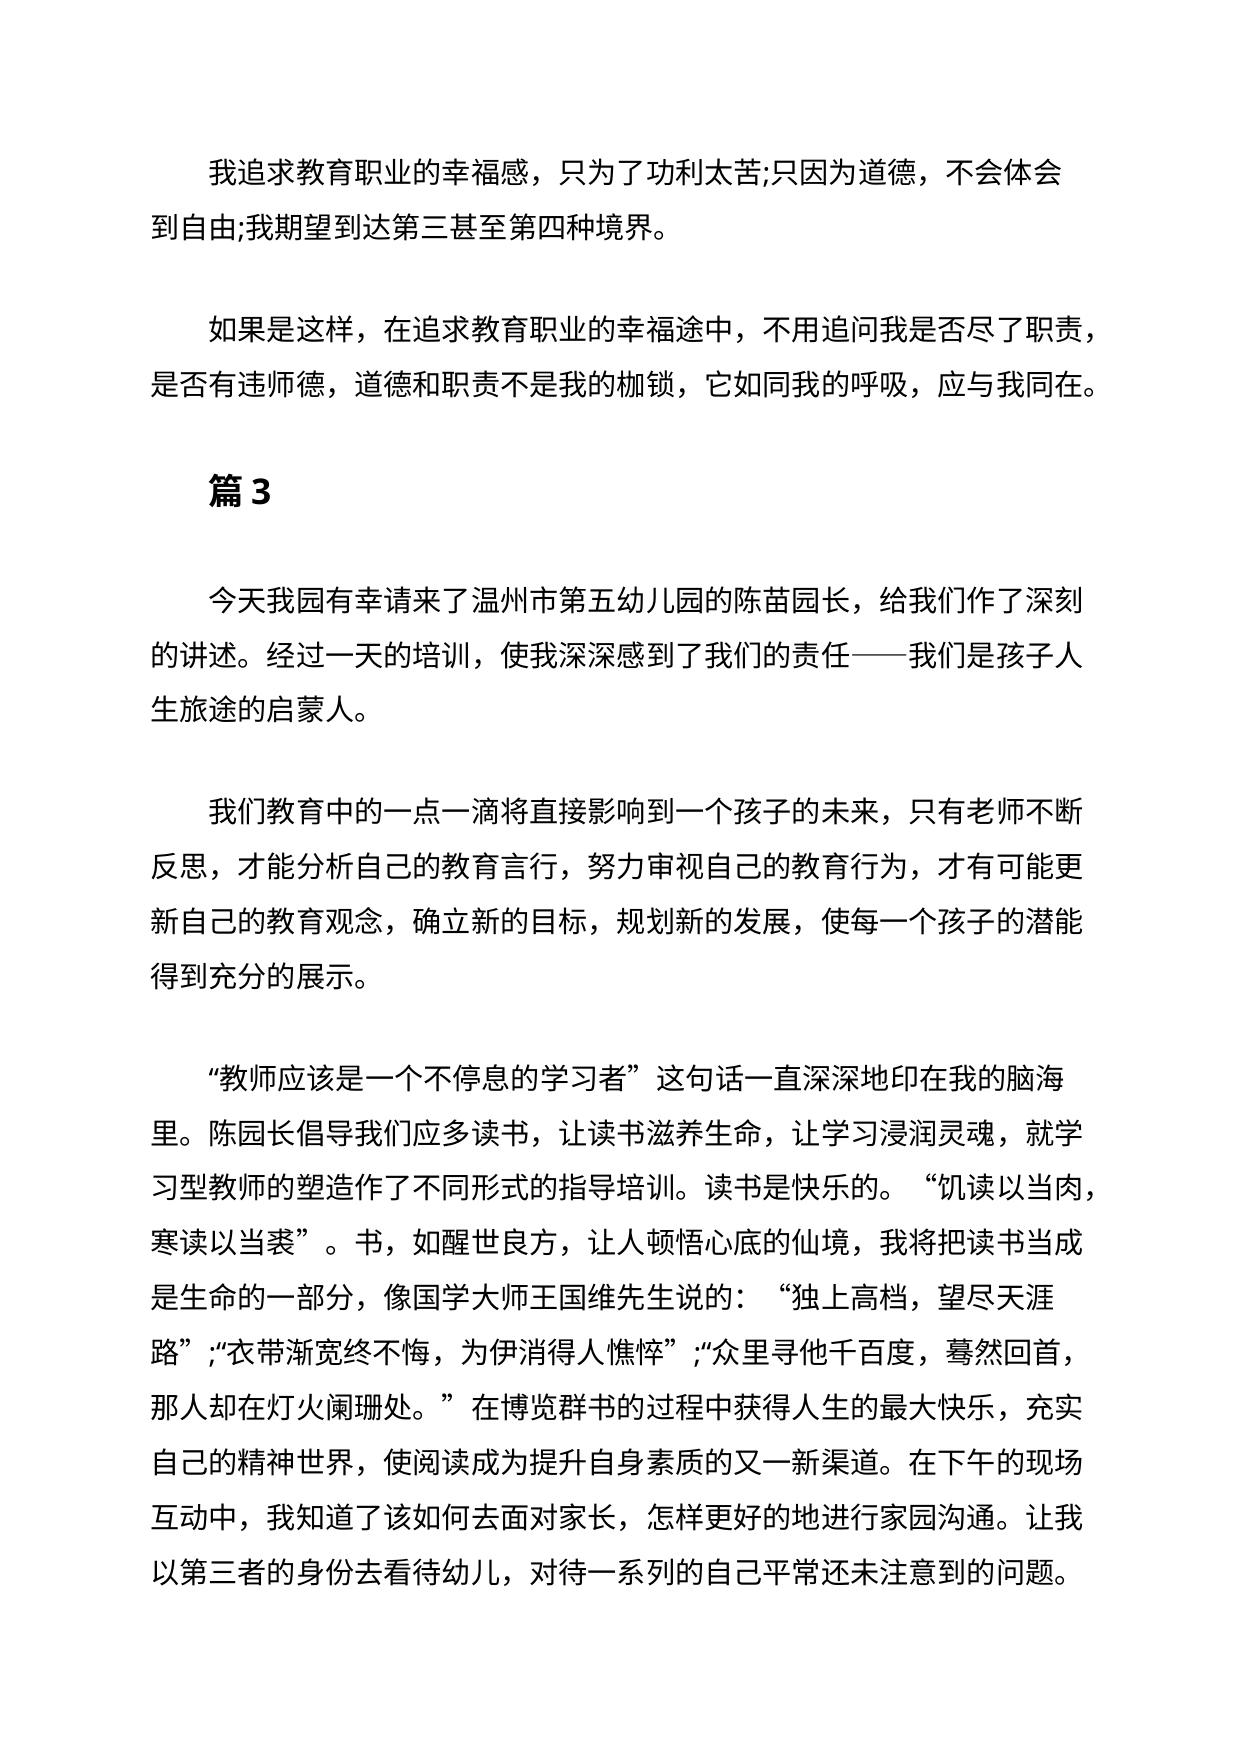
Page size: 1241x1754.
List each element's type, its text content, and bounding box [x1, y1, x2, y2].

text 我追求教育职业的幸福感，只为了功利太苦;只因为道德，不会体会到自由;我期望到达第三甚至第四种境界。 [150, 150, 1090, 247]
text “教师应该是一个不停息的学习者”这句话一直深深地印在我的脑海里。陈园长倡导我们应多读书，让读书滋养生命，让学习浸润灵魂，就学习型教师的塑造作了不同形式的指导培训。读书是快乐的。“饥读以当肉，寒读以当裘”。书，如醒世良方，让人顿悟心底的仙境，我将把读书当成是生命的一部分，像国学大师王国维先生说的：“独上高档，望尽天涯路”;“衣带渐宽终不悔，为伊消得人憔悴”;“众里寻他千百度，蓦然回首，那人却在灯火阑珊处。”在博览群书的过程中获得人生的最大快乐，充实自己的精神世界，使阅读成为提升自身素质的又一新渠道。在下午的现场互动中，我知道了该如何去面对家长，怎样更好的地进行家园沟通。让我以第三者的身份去看待幼儿，对待一系列的自己平常还未注意到的问题。 [150, 1055, 1090, 1592]
text 我们教育中的一点一滴将直接影响到一个孩子的未来，只有老师不断反思，才能分析自己的教育言行，努力审视自己的教育行为，才有可能更新自己的教育观念，确立新的目标，规划新的发展，使每一个孩子的潜能得到充分的展示。 [150, 789, 1090, 996]
text 今天我园有幸请来了温州市第五幼儿园的陈苗园长，给我们作了深刻的讲述。经过一天的培训，使我深深感到了我们的责任——我们是孩子人生旅途的启蒙人。 [150, 577, 1090, 729]
text 如果是这样，在追求教育职业的幸福途中，不用追问我是否尽了职责，是否有违师德，道德和职责不是我的枷锁，它如同我的呼吸，应与我同在。 [150, 307, 1090, 404]
text 篇3 [150, 464, 1090, 515]
